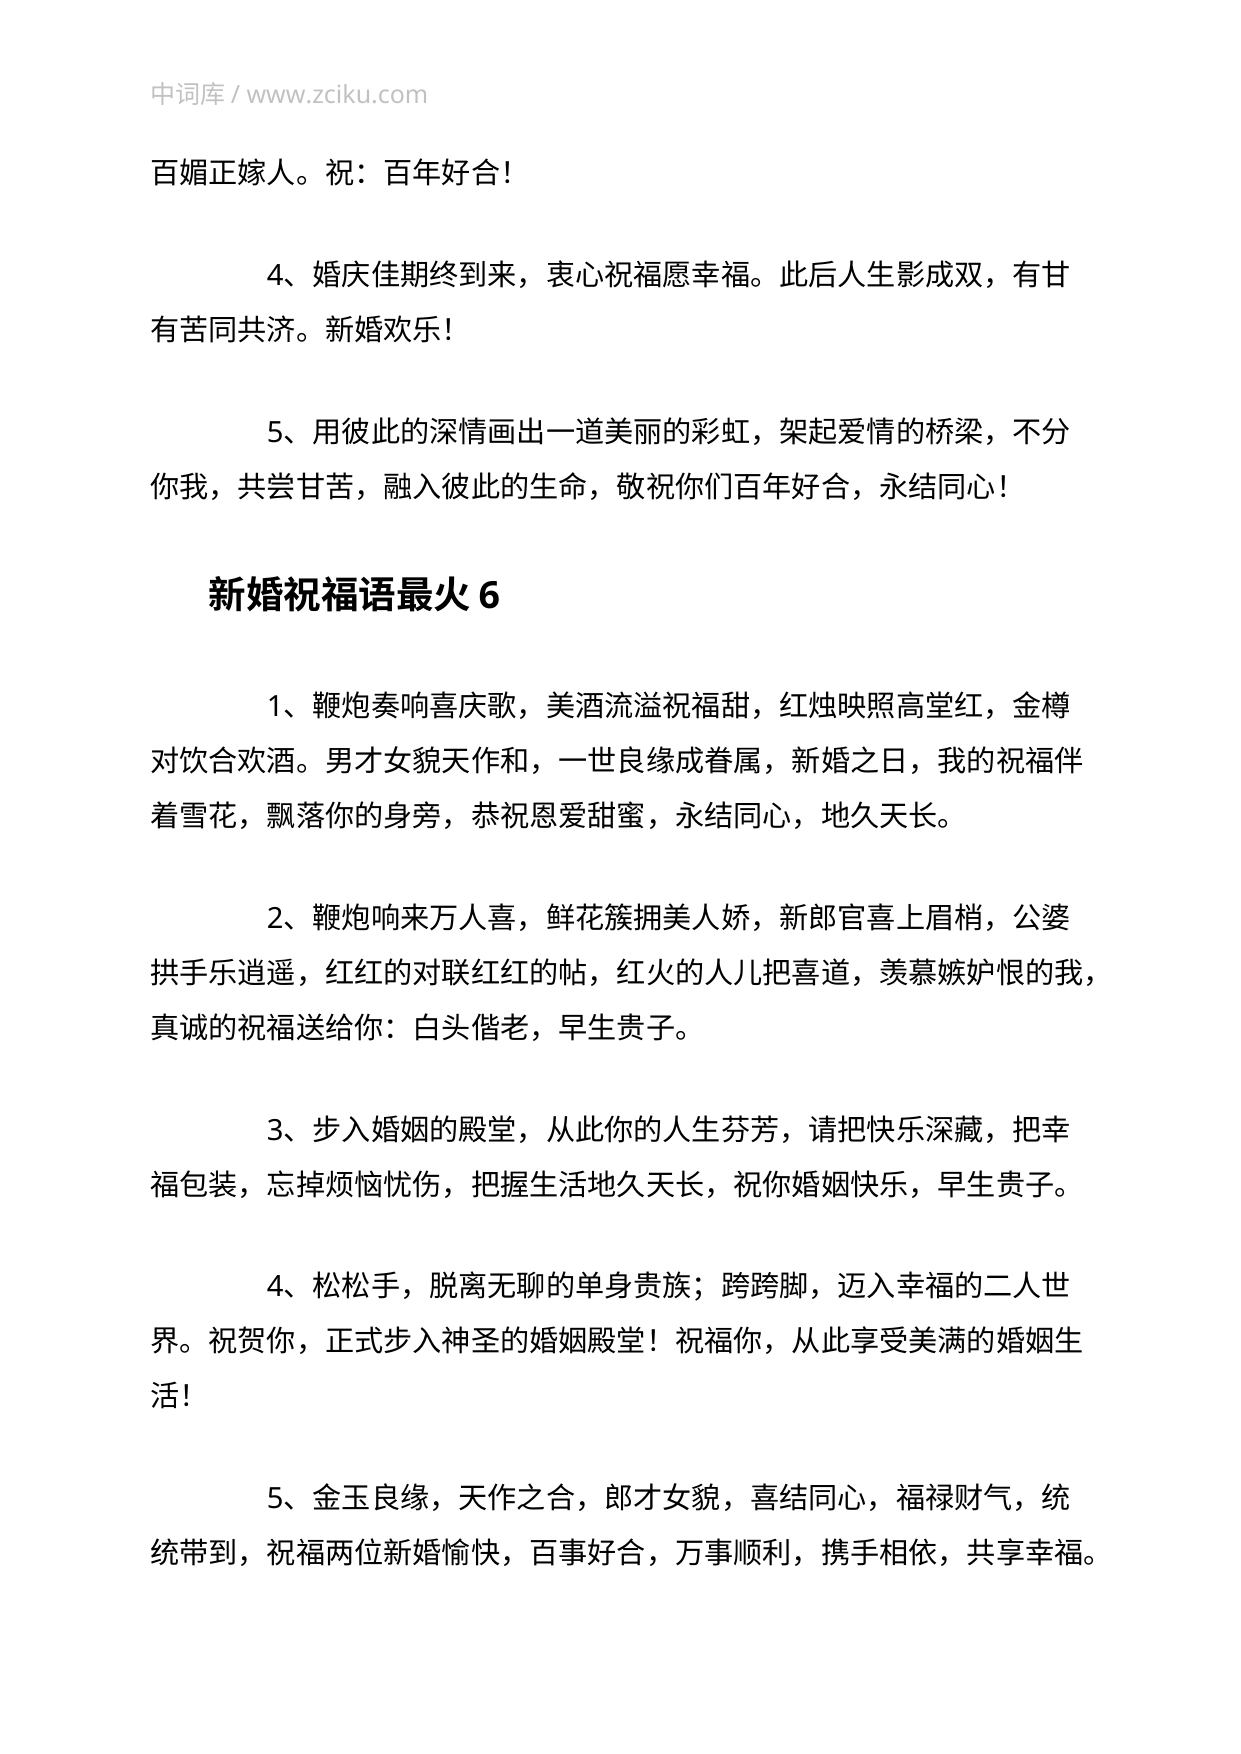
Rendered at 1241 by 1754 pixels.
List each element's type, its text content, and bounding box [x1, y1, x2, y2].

text 5、用彼此的深情画出一道美丽的彩虹，架起爱情的桥梁，不分你我，共尝甘苦，融入彼此的生命，敬祝你们百年好合，永结同心！ [150, 408, 1090, 506]
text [150, 150, 1090, 192]
text 2、鞭炮响来万人喜，鲜花簇拥美人娇，新郎官喜上眉梢，公婆拱手乐逍遥，红红的对联红红的帖，红火的人儿把喜道，羡慕嫉妒恨的我，真诚的祝福送给你：白头偕老，早生贵子。 [150, 894, 1090, 1047]
text 1、鞭炮奏响喜庆歌，美酒流溢祝福甜，红烛映照高堂红，金樽对饮合欢酒。男才女貌天作和，一世良缘成眷属，新婚之日，我的祝福伴着雪花，飘落你的身旁，恭祝恩爱甜蜜，永结同心，地久天长。 [150, 683, 1090, 835]
text 4、松松手，脱离无聊的单身贵族；跨跨脚，迈入幸福的二人世界。祝贺你，正式步入神圣的婚姻殿堂！祝福你，从此享受美满的婚姻生活！ [150, 1263, 1090, 1415]
text 5、金玉良缘，天作之合，郎才女貌，喜结同心，福禄财气，统统带到，祝福两位新婚愉快，百事好合，万事顺利，携手相依，共享幸福。 [150, 1475, 1090, 1572]
text 新婚祝福语最火6 [150, 565, 1090, 620]
text 4、婚庆佳期终到来，衷心祝福愿幸福。此后人生影成双，有甘有苦同共济。新婚欢乐！ [150, 252, 1090, 349]
text 3、步入婚姻的殿堂，从此你的人生芬芳，请把快乐深藏，把幸福包装，忘掉烦恼忧伤，把握生活地久天长，祝你婚姻快乐，早生贵子。 [150, 1106, 1090, 1203]
